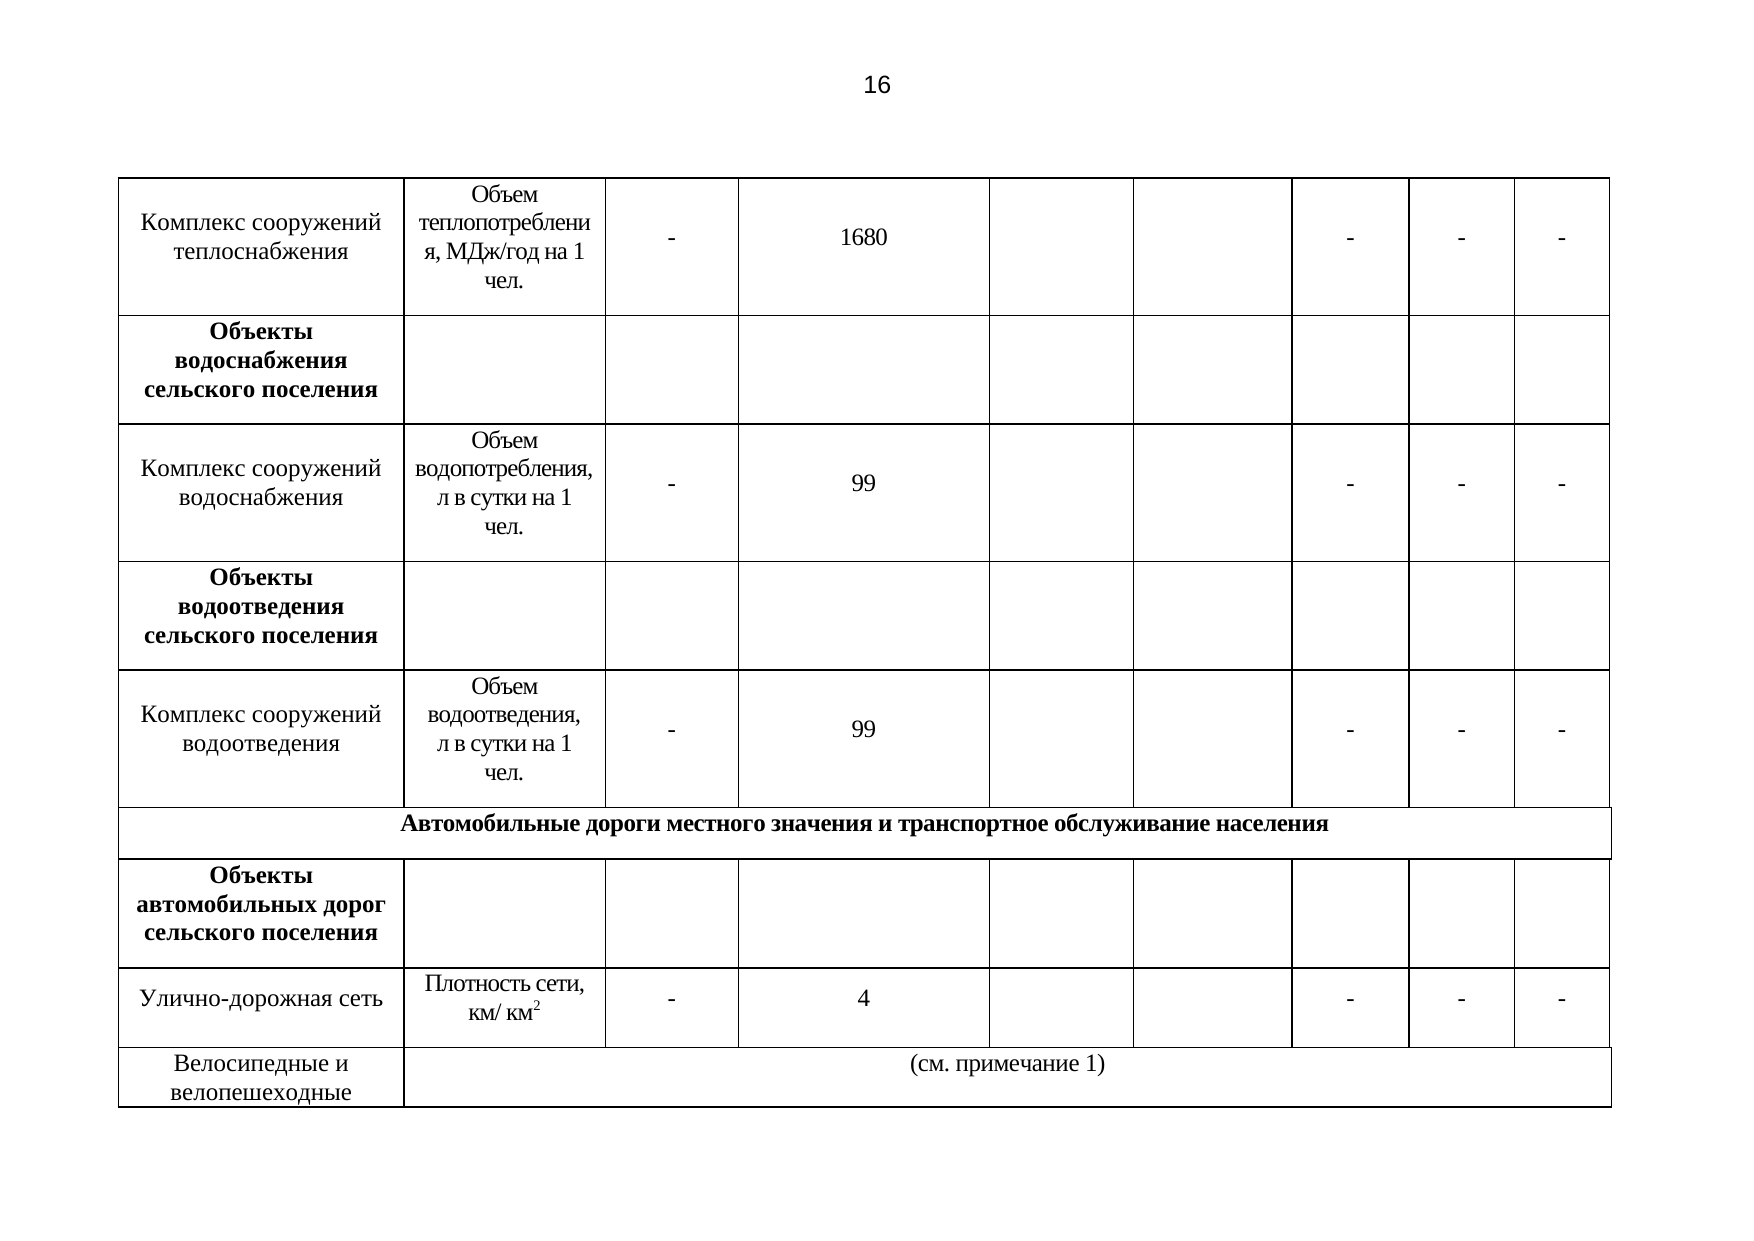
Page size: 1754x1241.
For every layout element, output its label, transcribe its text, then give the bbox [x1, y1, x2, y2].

table_cell 4 [739, 969, 989, 1047]
table_cell [1134, 179, 1291, 314]
table_cell [1293, 562, 1408, 669]
table_cell 99 [739, 671, 989, 807]
table_cell Объекты автомобильных дорог сельского поселения [119, 860, 403, 967]
table_cell (см. примечание 1) [405, 1048, 1611, 1106]
table_cell [990, 316, 1133, 423]
table_cell 1680 [739, 179, 989, 314]
table_cell [990, 860, 1133, 967]
table_cell [606, 860, 738, 967]
table_cell - [606, 671, 738, 807]
table_cell [739, 562, 989, 669]
table_cell - [1293, 969, 1408, 1047]
table_cell [1410, 316, 1514, 423]
table_cell [1134, 860, 1291, 967]
table_cell 99 [739, 425, 989, 561]
table_cell - [1410, 179, 1514, 314]
table_cell Комплекс сооружений водоснабжения [119, 425, 403, 561]
table_cell [1293, 316, 1408, 423]
table_cell [990, 562, 1133, 669]
table_cell Плотность сети, км/ км2 [405, 969, 605, 1047]
table_cell - [606, 425, 738, 561]
table_cell - [606, 969, 738, 1047]
table_cell - [1515, 969, 1609, 1047]
table_cell [1134, 562, 1291, 669]
table_cell - [606, 179, 738, 314]
table_cell - [1293, 425, 1408, 561]
table_cell [606, 316, 738, 423]
table_cell [1515, 316, 1609, 423]
table_cell [990, 425, 1133, 561]
table_cell [1410, 860, 1514, 967]
table_cell [606, 562, 738, 669]
table_cell [405, 316, 605, 423]
table_cell Объекты водоотведения сельского поселения [119, 562, 403, 669]
table_cell Объекты водоснабжения сельского поселения [119, 316, 403, 423]
table_cell Комплекс сооружений водоотведения [119, 671, 403, 807]
table_cell [1515, 860, 1609, 967]
table_cell [1293, 860, 1408, 967]
table_cell Объем водопотребления, л в сутки на 1 чел. [405, 425, 605, 561]
table_cell [1515, 562, 1609, 669]
table_cell [990, 179, 1133, 314]
table_cell [1134, 316, 1291, 423]
table_cell [1134, 969, 1291, 1047]
table_cell - [1515, 671, 1609, 807]
table_cell Автомобильные дороги местного значения и транспортное обслуживание населения [119, 808, 1611, 858]
table_cell - [1410, 969, 1514, 1047]
table_cell - [1410, 425, 1514, 561]
table_cell [739, 860, 989, 967]
table_cell [990, 969, 1133, 1047]
table_cell Улично-дорожная сеть [119, 969, 403, 1047]
table_cell - [1515, 425, 1609, 561]
table_cell - [1293, 179, 1408, 314]
table_cell Комплекс сооружений теплоснабжения [119, 179, 403, 314]
table_cell - [1515, 179, 1609, 314]
table_cell [405, 860, 605, 967]
table_cell Объем водоотведения, л в сутки на 1 чел. [405, 671, 605, 807]
table_cell Объем теплопотребления, МДж/год на 1 чел. [405, 179, 605, 314]
table_cell - [1410, 671, 1514, 807]
table_cell [990, 671, 1133, 807]
table_cell [1410, 562, 1514, 669]
table_cell [1134, 425, 1291, 561]
table_cell - [1293, 671, 1408, 807]
table_cell [739, 316, 989, 423]
table_cell [405, 562, 605, 669]
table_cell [119, 1048, 403, 1106]
table_cell [1134, 671, 1291, 807]
